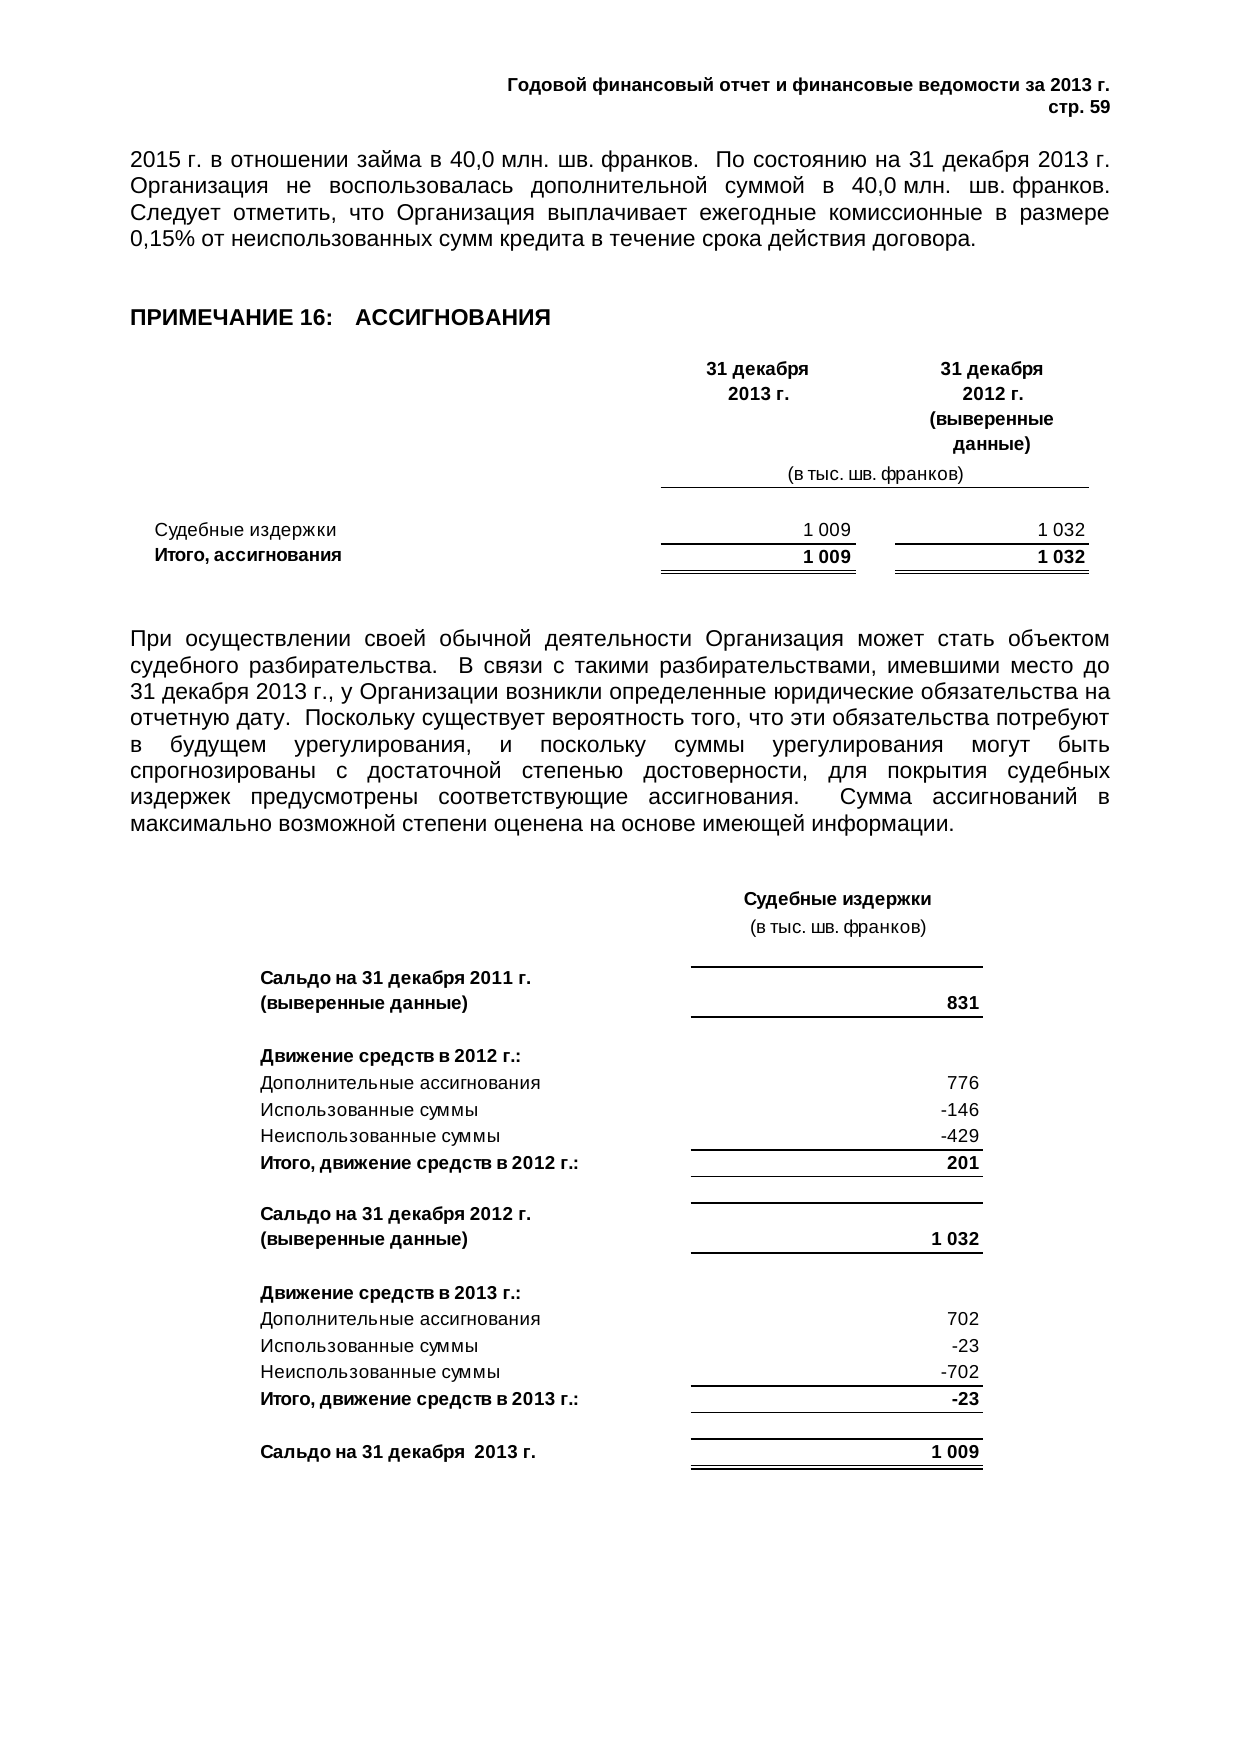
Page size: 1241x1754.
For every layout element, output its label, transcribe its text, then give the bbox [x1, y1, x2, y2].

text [130, 146, 1110, 251]
subtitle примечание 16: ассигнования [130, 304, 1110, 330]
text При осуществлении своей обычной деятельности Организация может стать объектом судебного разбирательства. В связи с такими разбирательствами, имевшими место до 31 декабря 2013 г., у Организации возникли определенные юридические обязательства на отчетную дату. Поскольку существует вероятность того, что эти обязательства потребуют в будущем урегулирования, и поскольку суммы урегулирования могут быть спрогнозированы с достаточной степенью достоверности, для покрытия судебных издержек предусмотрены соответствующие ассигнования. Сумма ассигнований в максимально возможной степени оценена на основе имеющей информации. [130, 625, 1110, 836]
